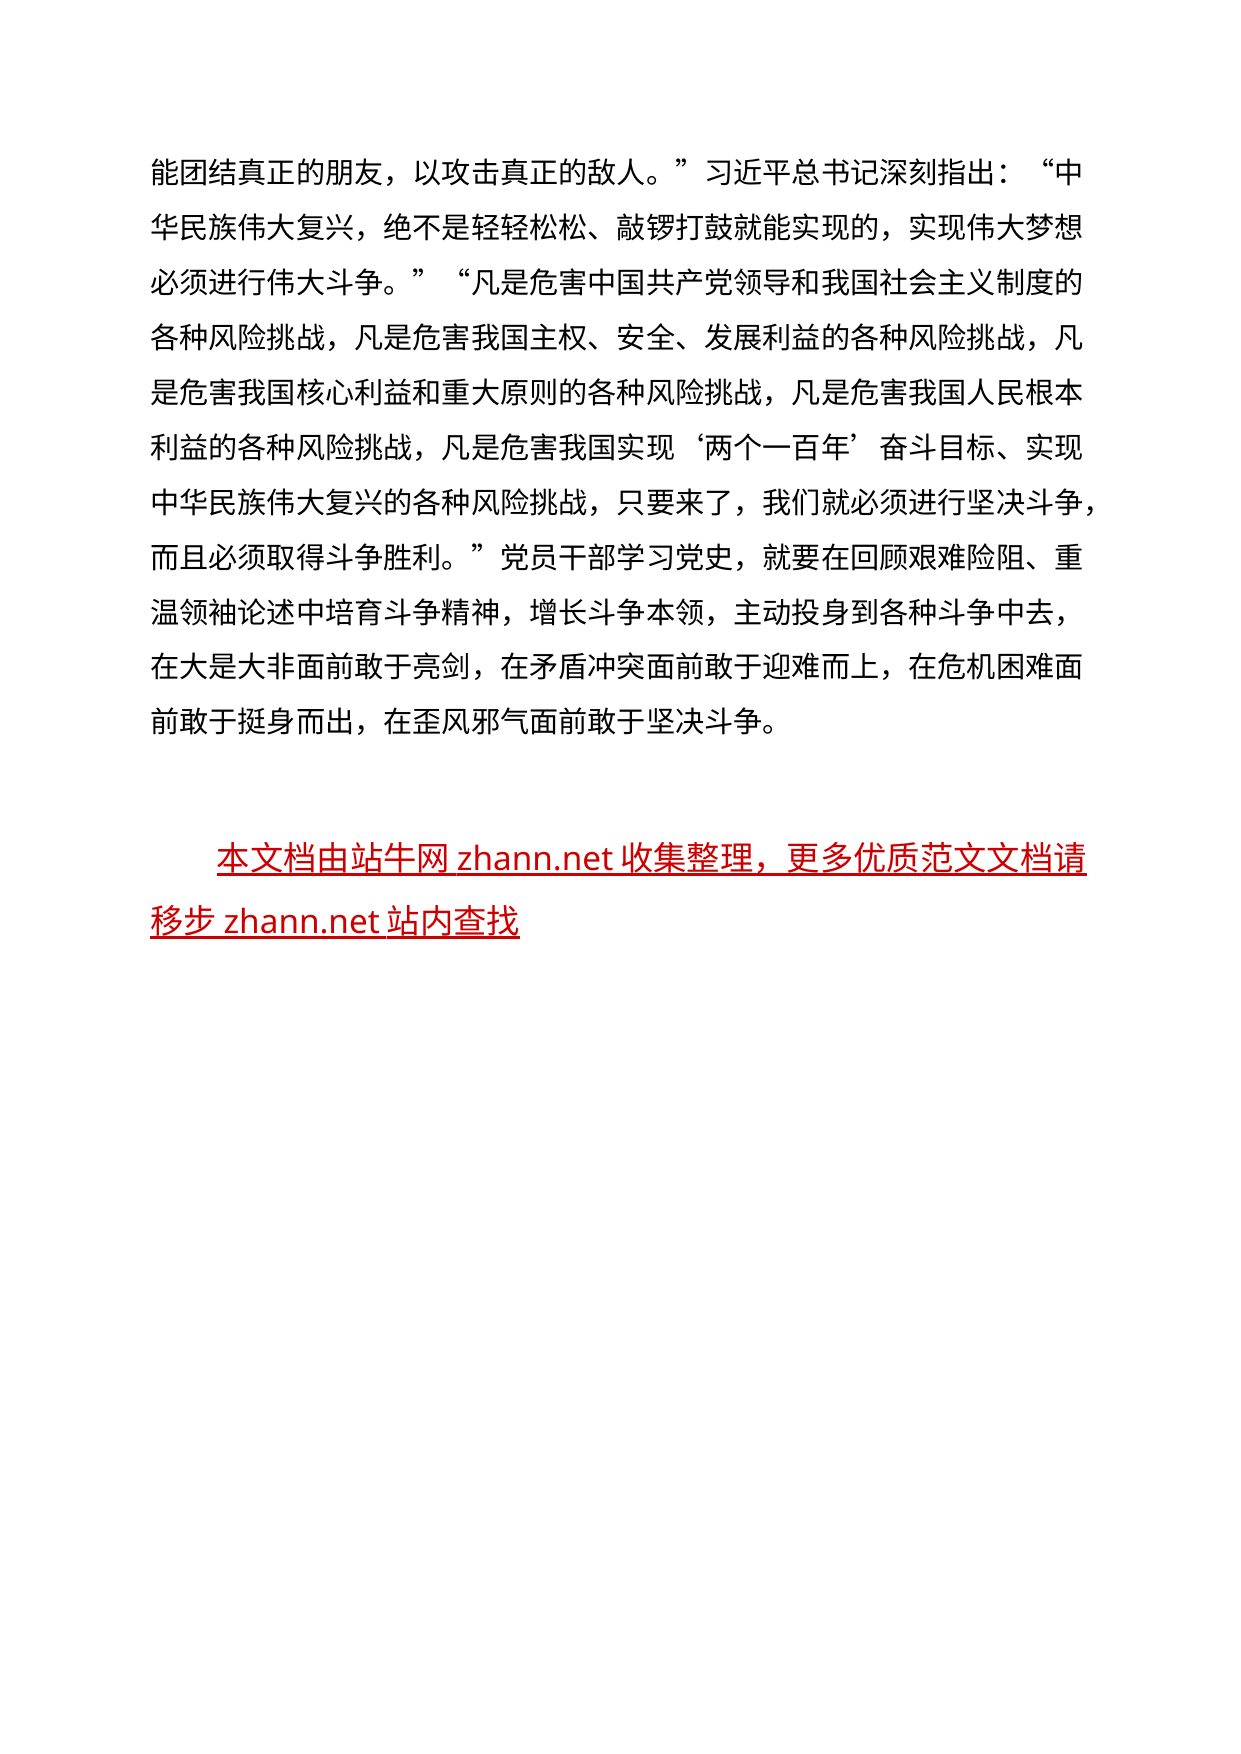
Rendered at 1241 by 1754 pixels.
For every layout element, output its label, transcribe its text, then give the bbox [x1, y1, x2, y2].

text 本文档由站牛网zhann.net收集整理，更多优质范文文档请移步zhann.net站内查找 [150, 832, 1090, 943]
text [150, 150, 1090, 741]
